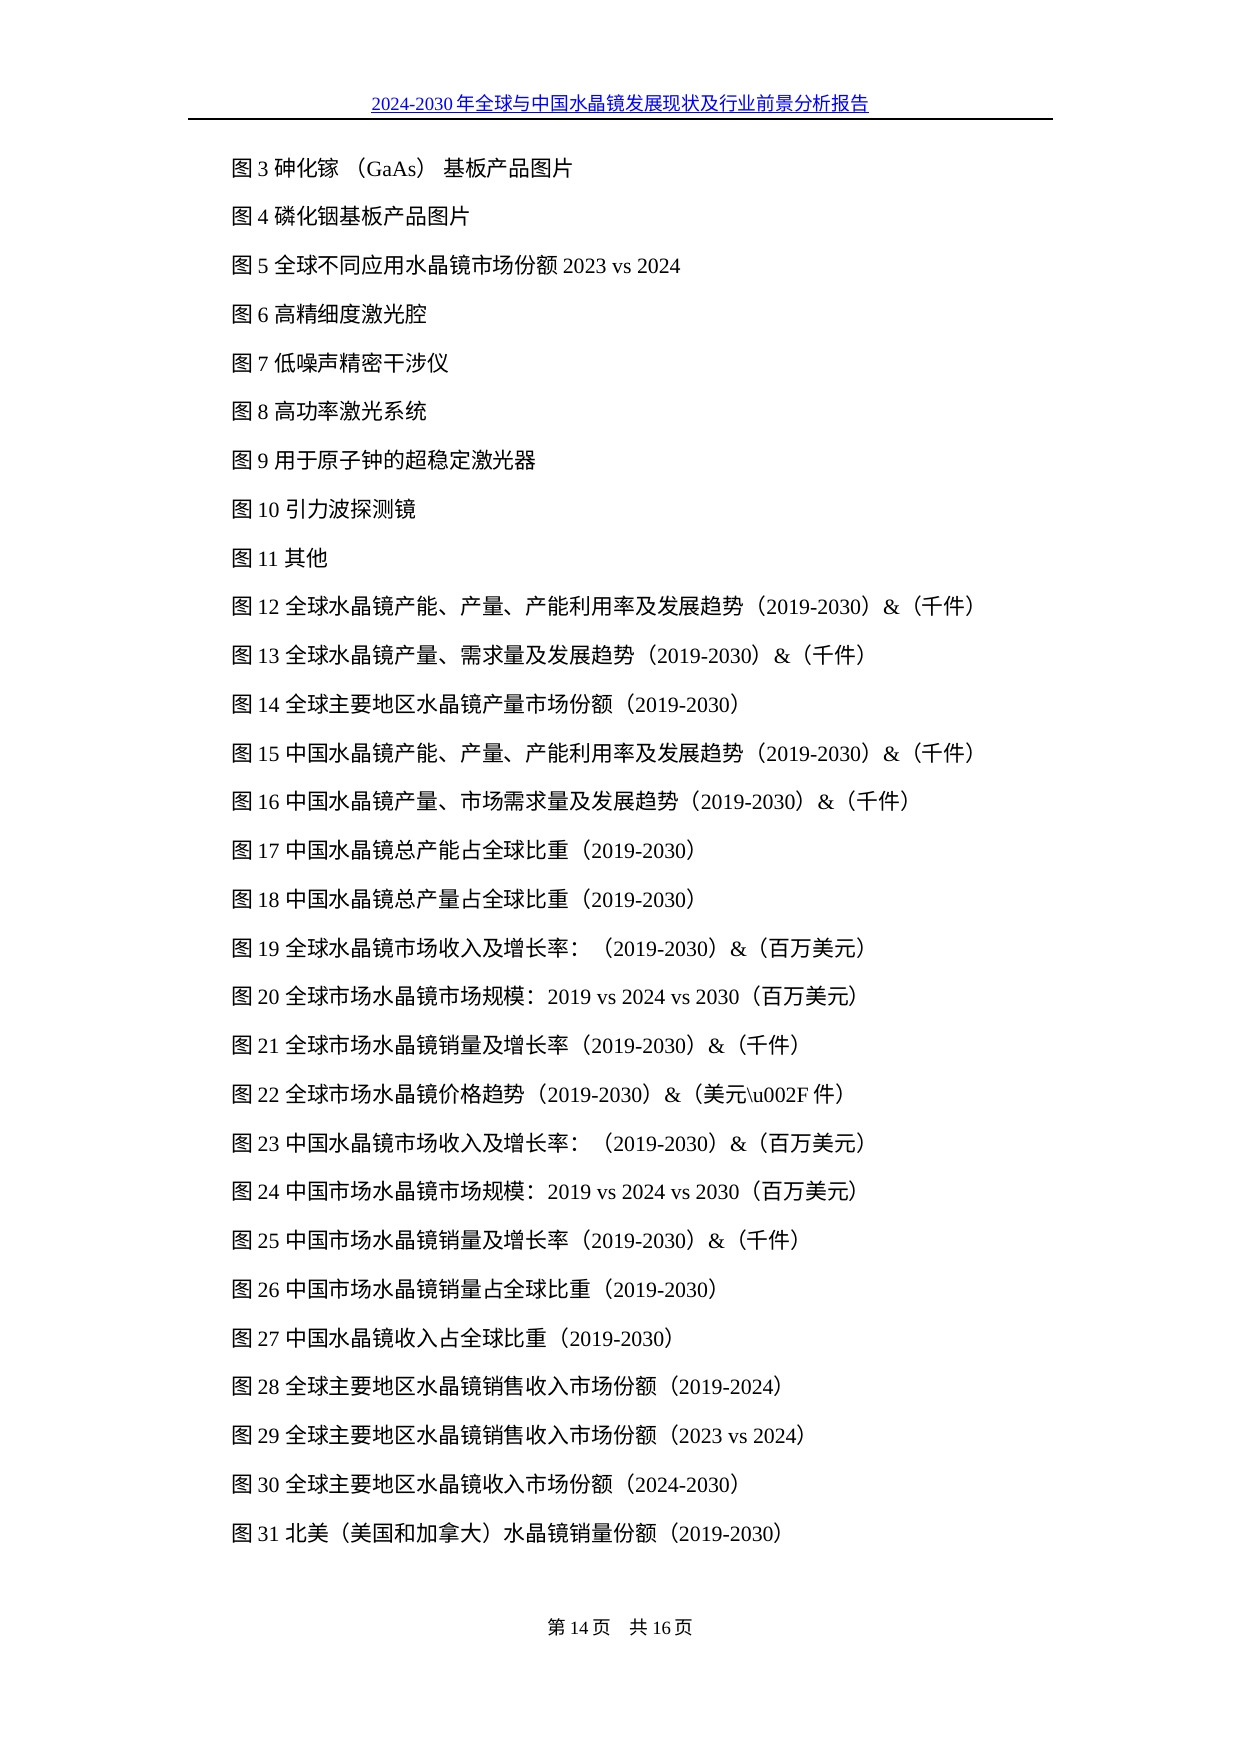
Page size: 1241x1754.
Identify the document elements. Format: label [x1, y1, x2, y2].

text [187, 150, 1053, 1548]
